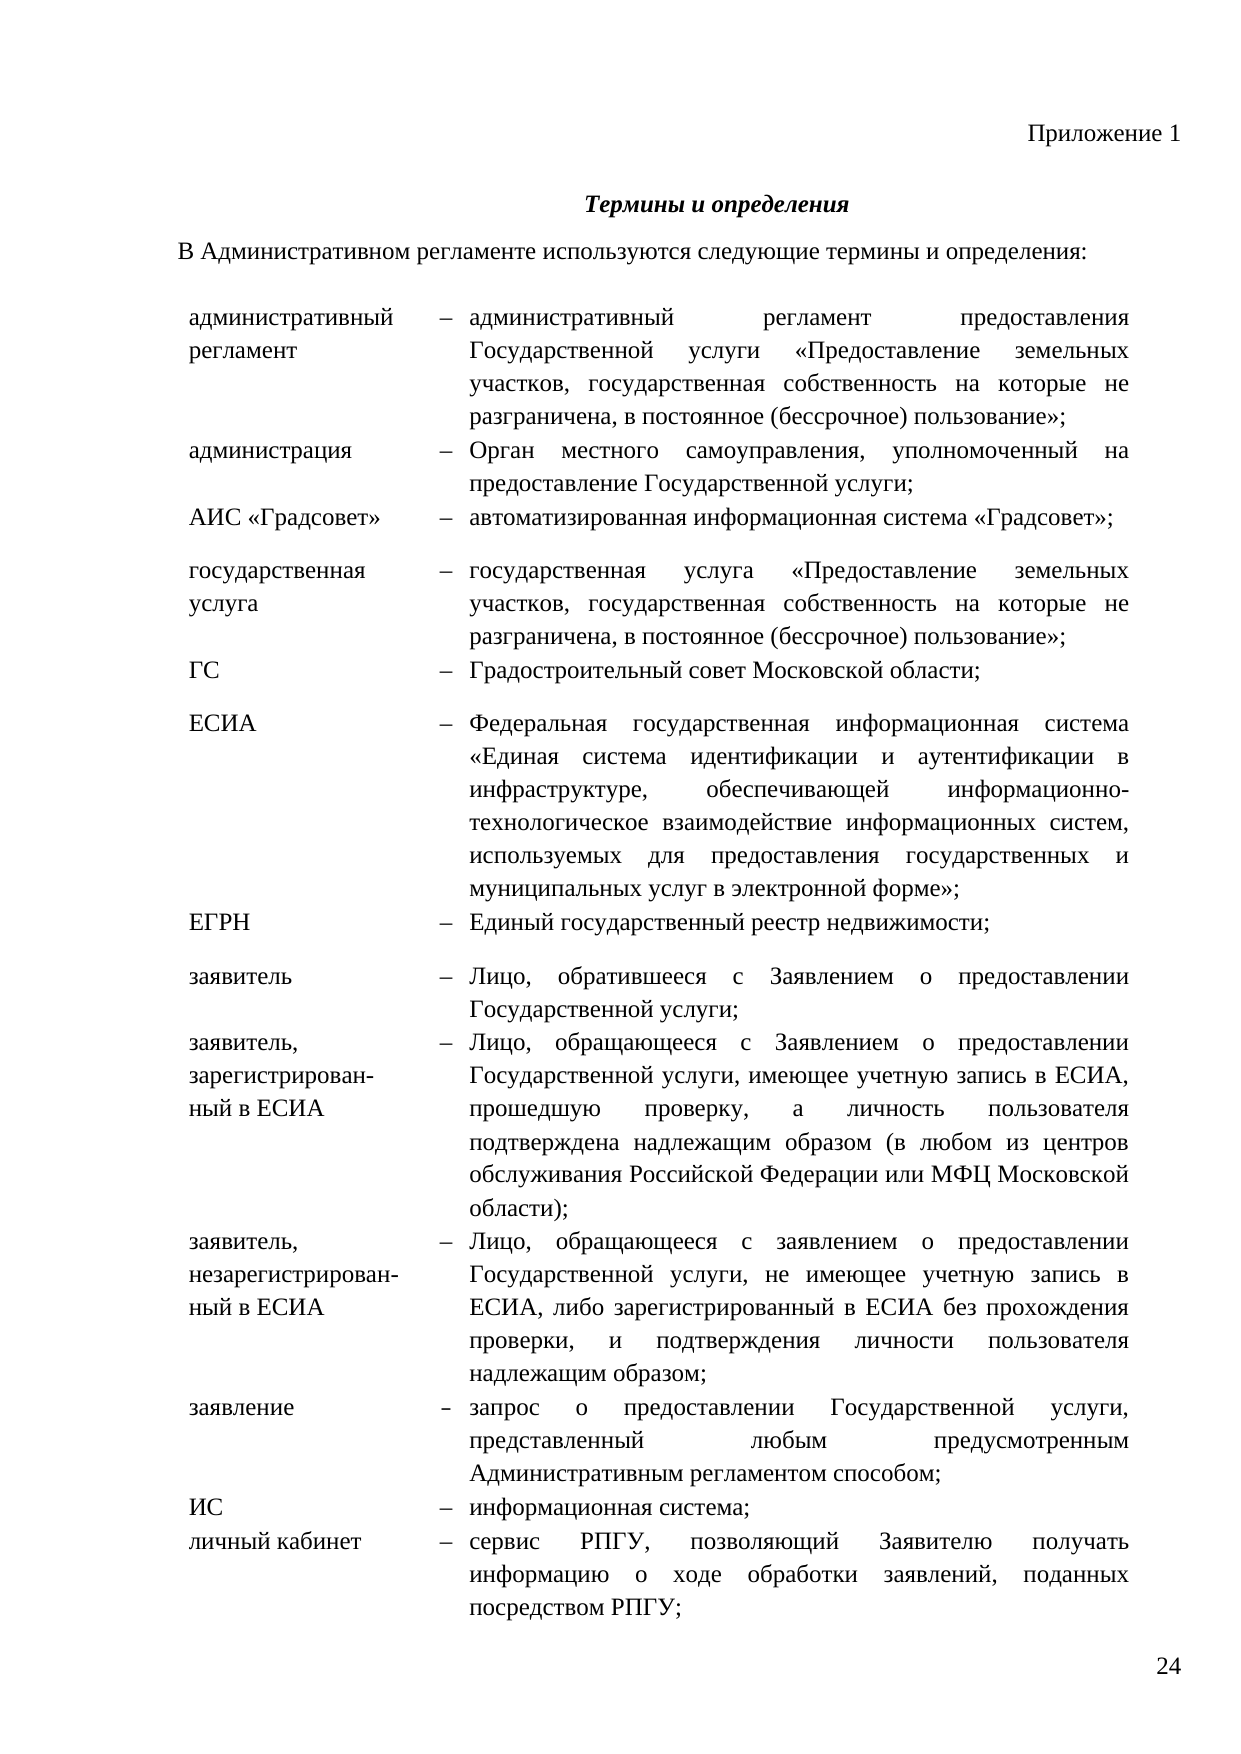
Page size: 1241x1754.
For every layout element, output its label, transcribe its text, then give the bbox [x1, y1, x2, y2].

table_cell – [428, 555, 458, 655]
table_header административный регламент предоставления Государственной услуги «Предоставление земельных участков, государственная собственность на которые не разграничена, в постоянное (бессрочное) пользование»; [458, 302, 1141, 435]
table_cell администрация [177, 435, 428, 502]
table_cell Градостроительный совет Московской области; [458, 655, 1141, 708]
table_cell заявитель [177, 961, 428, 1027]
table_cell ИС [177, 1492, 428, 1526]
table_cell государственная услуга «Предоставление земельных участков, государственная собственность на которые не разграничена, в постоянное (бессрочное) пользование»; [458, 555, 1141, 655]
table_header административный регламент [177, 302, 428, 435]
table_cell запрос о предоставлении Государственной услуги, представленный любым предусмотренным Административным регламентом способом; [458, 1392, 1141, 1492]
table_cell – [428, 709, 458, 907]
table_cell Лицо, обращающееся с Заявлением о предоставлении Государственной услуги, имеющее учетную запись в ЕСИА, прошедшую проверку, а личность пользователя подтверждена надлежащим образом (в любом из центров обслуживания Российской Федерации или МФЦ Московской области); [458, 1028, 1141, 1226]
table_cell информационная система; [458, 1492, 1141, 1526]
table_cell – [428, 1392, 458, 1492]
table_cell – [428, 1028, 458, 1226]
table_cell государственная услуга [177, 555, 428, 655]
table_header – [428, 302, 458, 435]
table_cell – [428, 1226, 458, 1392]
text В Административном регламенте используются следующие термины и определения: [177, 236, 1181, 265]
table_cell автоматизированная информационная система «Градсовет»; [458, 502, 1141, 555]
table_cell ГС [177, 655, 428, 708]
table_cell ЕГРН [177, 907, 428, 961]
table_cell сервис РПГУ, позволяющий Заявителю получать информацию о ходе обработки заявлений, поданных посредством РПГУ; [458, 1526, 1141, 1626]
table_cell – [428, 1526, 458, 1626]
subtitle Термины и определения [252, 189, 1181, 217]
table_cell ЕСИА [177, 709, 428, 907]
table_cell – [428, 502, 458, 555]
table_cell Единый государственный реестр недвижимости; [458, 907, 1141, 961]
table_cell – [428, 435, 458, 502]
table_cell – [428, 907, 458, 961]
table_cell АИС «Градсовет» [177, 502, 428, 555]
table_cell Лицо, обращающееся с заявлением о предоставлении Государственной услуги, не имеющее учетную запись в ЕСИА, либо зарегистрированный в ЕСИА без прохождения проверки, и подтверждения личности пользователя надлежащим образом; [458, 1226, 1141, 1392]
table_cell – [428, 961, 458, 1027]
table_cell – [428, 655, 458, 708]
table_cell заявление [177, 1392, 428, 1492]
table_cell Орган местного самоуправления, уполномоченный на предоставление Государственной услуги; [458, 435, 1141, 502]
table_cell – [428, 1492, 458, 1526]
table_cell личный кабинет [177, 1526, 428, 1626]
table_cell Федеральная государственная информационная система «Единая система идентификации и аутентификации в инфраструктуре, обеспечивающей информационно-технологическое взаимодействие информационных систем, используемых для предоставления государственных и муниципальных услуг в электронной форме»; [458, 709, 1141, 907]
table_cell заявитель, зарегистрирован-ный в ЕСИА [177, 1028, 428, 1226]
table_cell Лицо, обратившееся с Заявлением о предоставлении Государственной услуги; [458, 961, 1141, 1027]
text Приложение 1 [709, 118, 1181, 147]
table_cell заявитель, незарегистрирован-ный в ЕСИА [177, 1226, 428, 1392]
